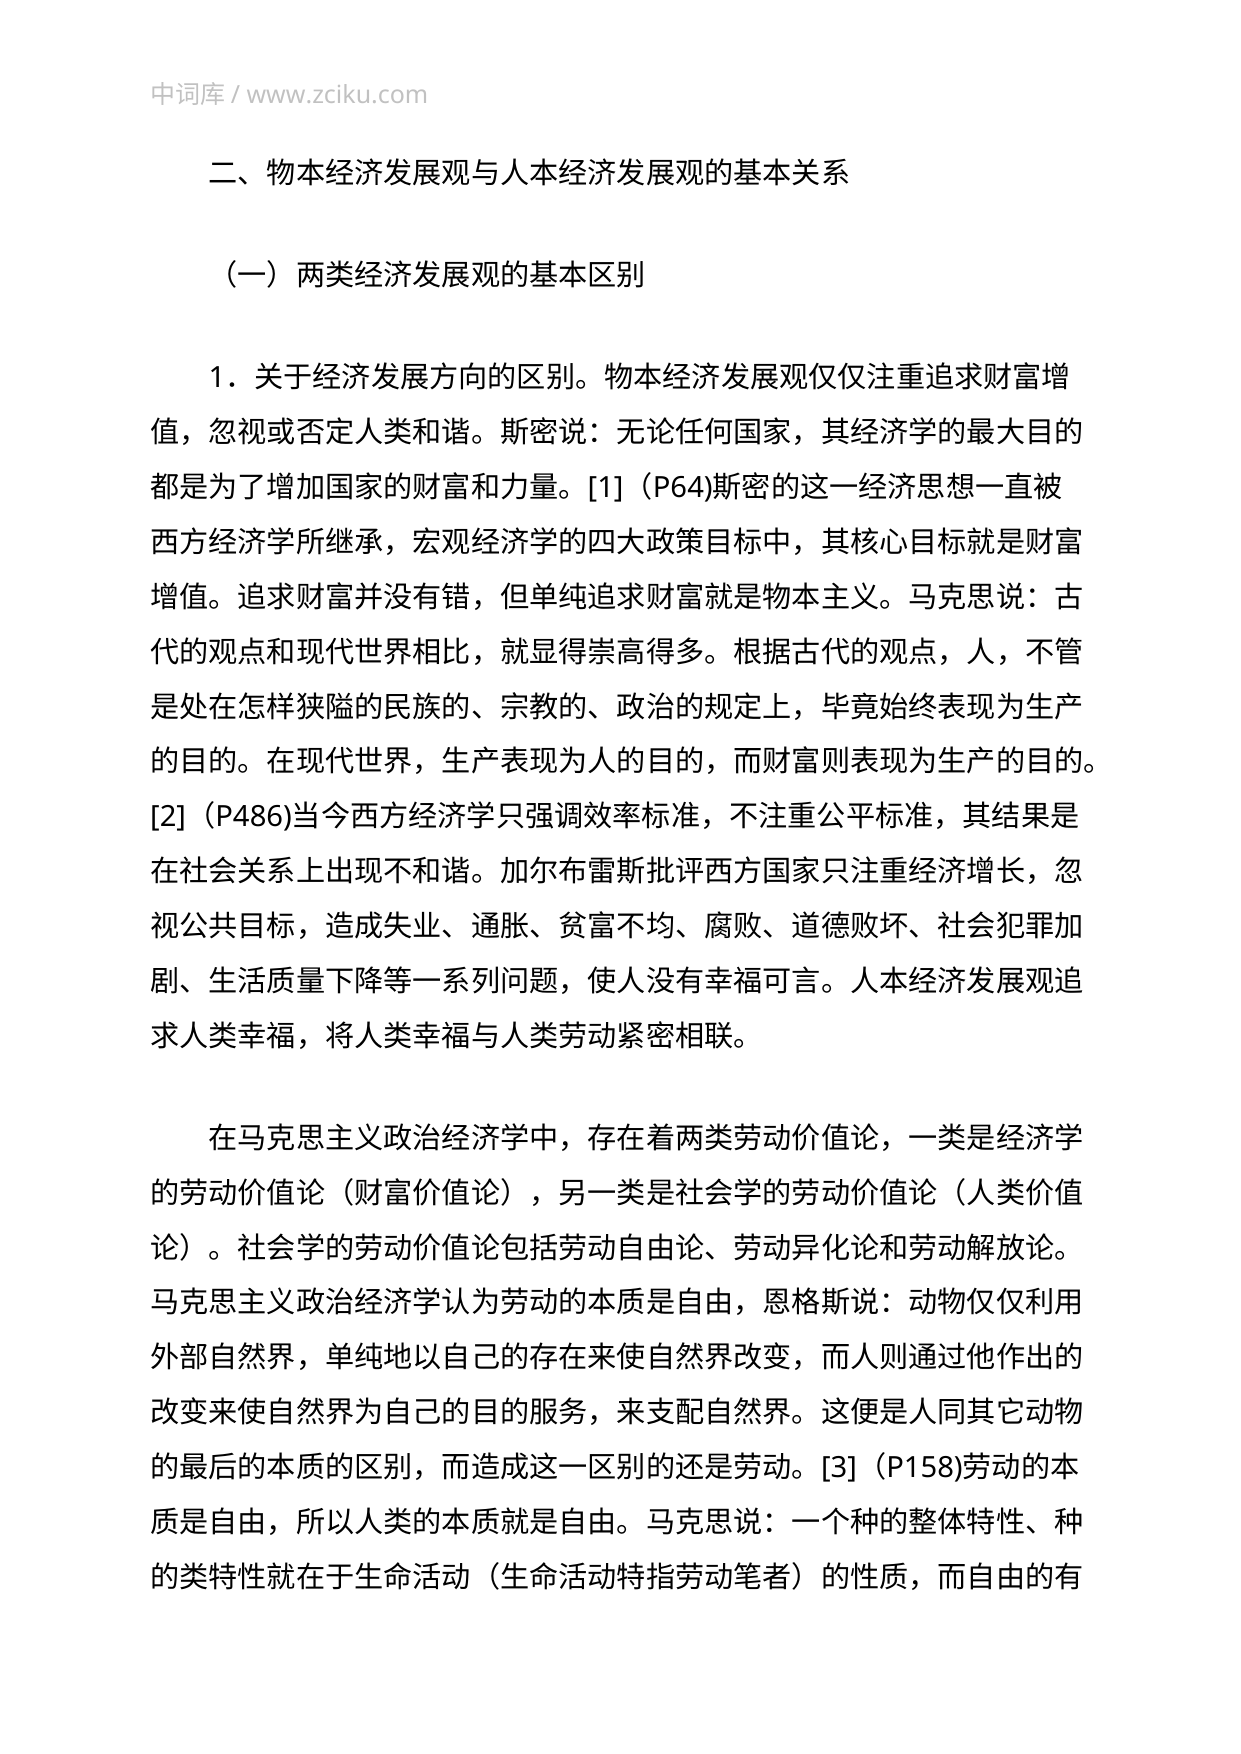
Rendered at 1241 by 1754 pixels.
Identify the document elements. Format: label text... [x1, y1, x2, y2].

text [150, 1114, 1090, 1596]
text 1．关于经济发展方向的区别。物本经济发展观仅仅注重追求财富增值，忽视或否定人类和谐。斯密说：无论任何国家，其经济学的最大目的都是为了增加国家的财富和力量。[1]（P64)斯密的这一经济思想一直被西方经济学所继承，宏观经济学的四大政策目标中，其核心目标就是财富增值。追求财富并没有错，但单纯追求财富就是物本主义。马克思说：古代的观点和现代世界相比，就显得崇高得多。根据古代的观点，人，不管是处在怎样狭隘的民族的、宗教的、政治的规定上，毕竟始终表现为生产的目的。在现代世界，生产表现为人的目的，而财富则表现为生产的目的。[2]（P486)当今西方经济学只强调效率标准，不注重公平标准，其结果是在社会关系上出现不和谐。加尔布雷斯批评西方国家只注重经济增长，忽视公共目标，造成失业、通胀、贫富不均、腐败、道德败坏、社会犯罪加剧、生活质量下降等一系列问题，使人没有幸福可言。人本经济发展观追求人类幸福，将人类幸福与人类劳动紧密相联。 [150, 353, 1090, 1055]
text （一）两类经济发展观的基本区别 [150, 252, 1090, 294]
text 二、物本经济发展观与人本经济发展观的基本关系 [150, 150, 1090, 192]
